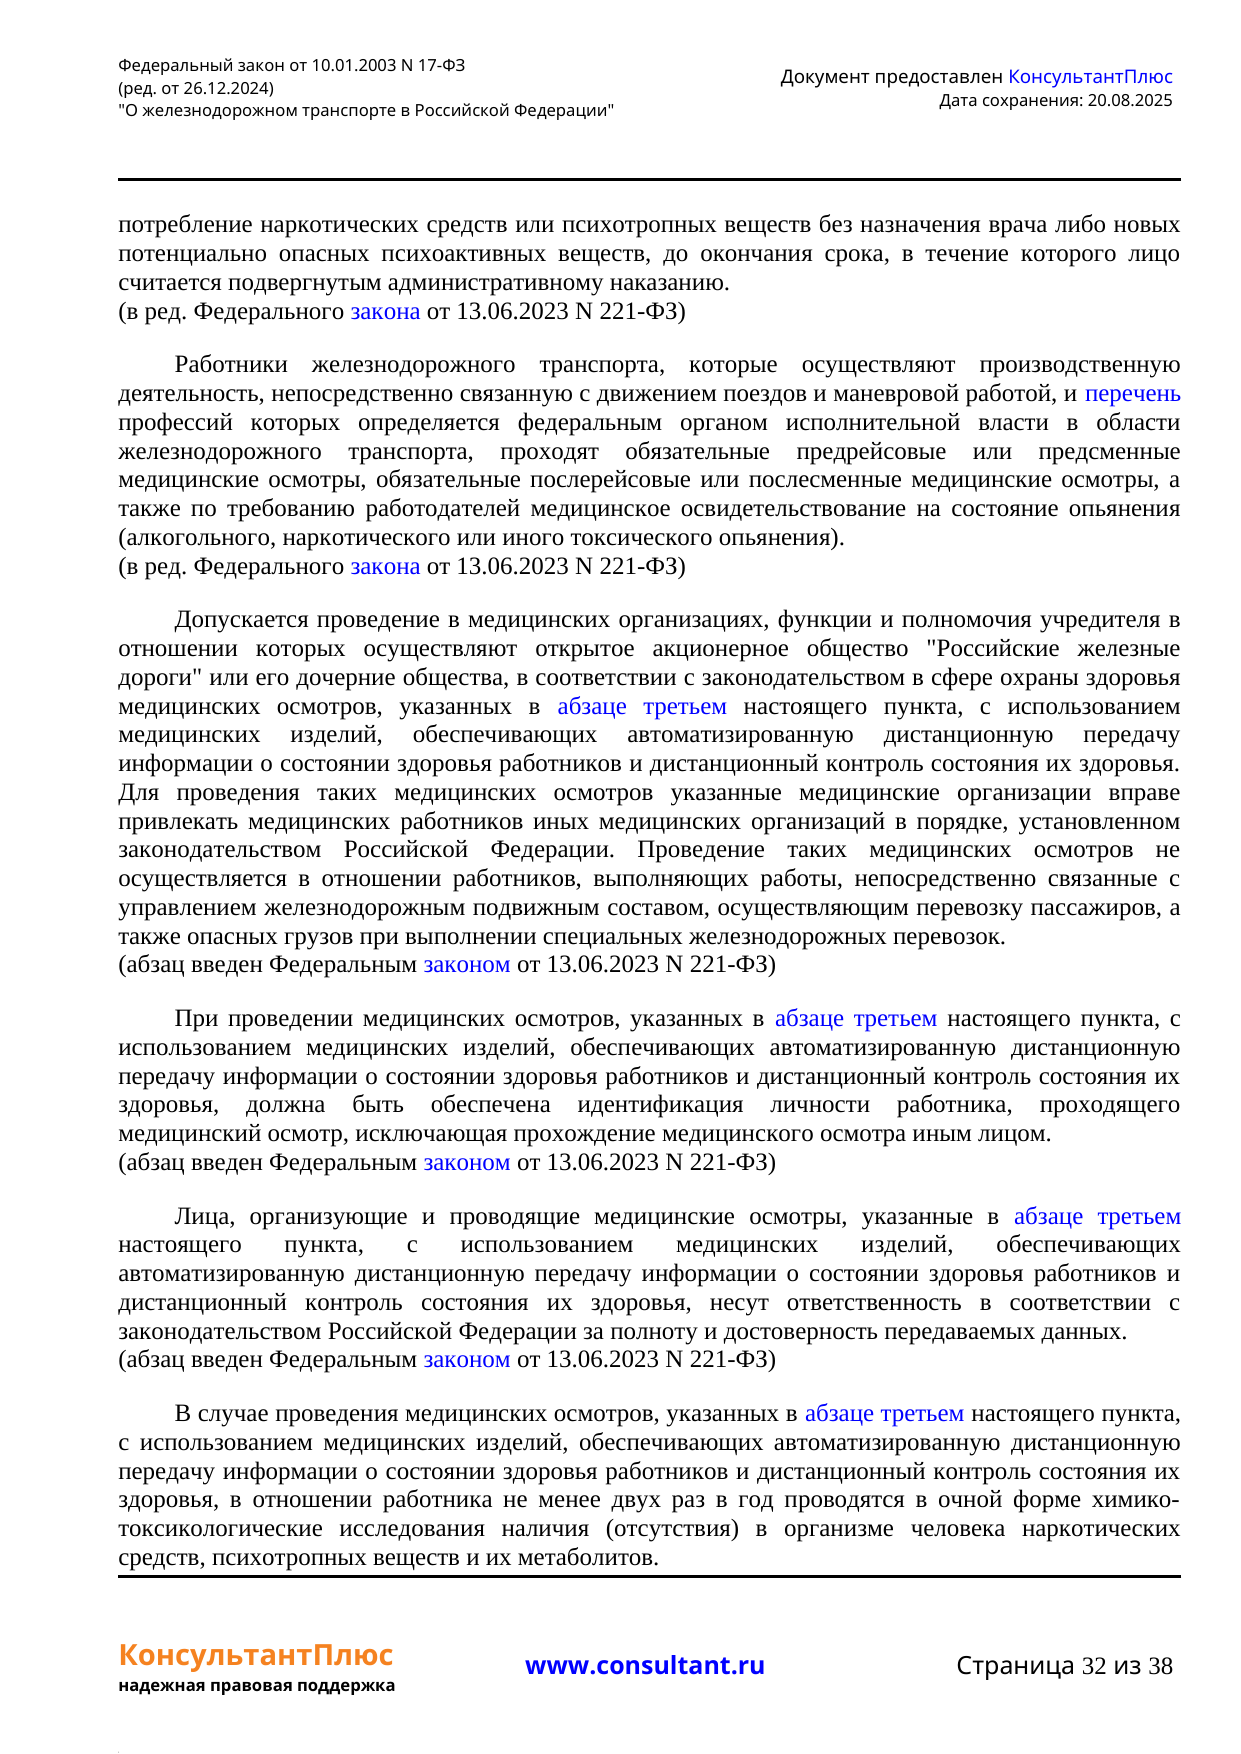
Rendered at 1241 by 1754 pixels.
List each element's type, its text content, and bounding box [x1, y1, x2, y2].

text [118, 209, 1181, 296]
text (абзац введен Федеральным законом от 13.06.2023 N 221-ФЗ) [118, 949, 1181, 978]
text (абзац введен Федеральным законом от 13.06.2023 N 221-ФЗ) [118, 1344, 1181, 1373]
text При проведении медицинских осмотров, указанных в абзаце третьем настоящего пункта, с использованием медицинских изделий, обеспечивающих автоматизированную дистанционную передачу информации о состоянии здоровья работников и дистанционный контроль состояния их здоровья, должна быть обеспечена идентификация личности работника, проходящего медицинский осмотр, исключающая прохождение медицинского осмотра иным лицом. [118, 1003, 1181, 1147]
text Работники железнодорожного транспорта, которые осуществляют производственную деятельность, непосредственно связанную с движением поездов и маневровой работой, и перечень профессий которых определяется федеральным органом исполнительной власти в области железнодорожного транспорта, проходят обязательные предрейсовые или предсменные медицинские осмотры, обязательные послерейсовые или послесменные медицинские осмотры, а также по требованию работодателей медицинское освидетельствование на состояние опьянения (алкогольного, наркотического или иного токсического опьянения). [118, 349, 1181, 551]
text В случае проведения медицинских осмотров, указанных в абзаце третьем настоящего пункта, с использованием медицинских изделий, обеспечивающих автоматизированную дистанционную передачу информации о состоянии здоровья работников и дистанционный контроль состояния их здоровья, в отношении работника не менее двух раз в год проводятся в очной форме химико-токсикологические исследования наличия (отсутствия) в организме человека наркотических средств, психотропных веществ и их метаболитов. [118, 1398, 1181, 1571]
text Лица, организующие и проводящие медицинские осмотры, указанные в абзаце третьем настоящего пункта, с использованием медицинских изделий, обеспечивающих автоматизированную дистанционную передачу информации о состоянии здоровья работников и дистанционный контроль состояния их здоровья, несут ответственность в соответствии с законодательством Российской Федерации за полноту и достоверность передаваемых данных. [118, 1201, 1181, 1344]
text Допускается проведение в медицинских организациях, функции и полномочия учредителя в отношении которых осуществляют открытое акционерное общество "Российские железные дороги" или его дочерние общества, в соответствии с законодательством в сфере охраны здоровья медицинских осмотров, указанных в абзаце третьем настоящего пункта, с использованием медицинских изделий, обеспечивающих автоматизированную дистанционную передачу информации о состоянии здоровья работников и дистанционный контроль состояния их здоровья. Для проведения таких медицинских осмотров указанные медицинские организации вправе привлекать медицинских работников иных медицинских организаций в порядке, установленном законодательством Российской Федерации. Проведение таких медицинских осмотров не осуществляется в отношении работников, выполняющих работы, непосредственно связанные с управлением железнодорожным подвижным составом, осуществляющим перевозку пассажиров, а также опасных грузов при выполнении специальных железнодорожных перевозок. [118, 604, 1181, 949]
text (в ред. Федерального закона от 13.06.2023 N 221-ФЗ) [118, 551, 1181, 579]
text (в ред. Федерального закона от 13.06.2023 N 221-ФЗ) [118, 296, 1181, 324]
text (абзац введен Федеральным законом от 13.06.2023 N 221-ФЗ) [118, 1147, 1181, 1176]
